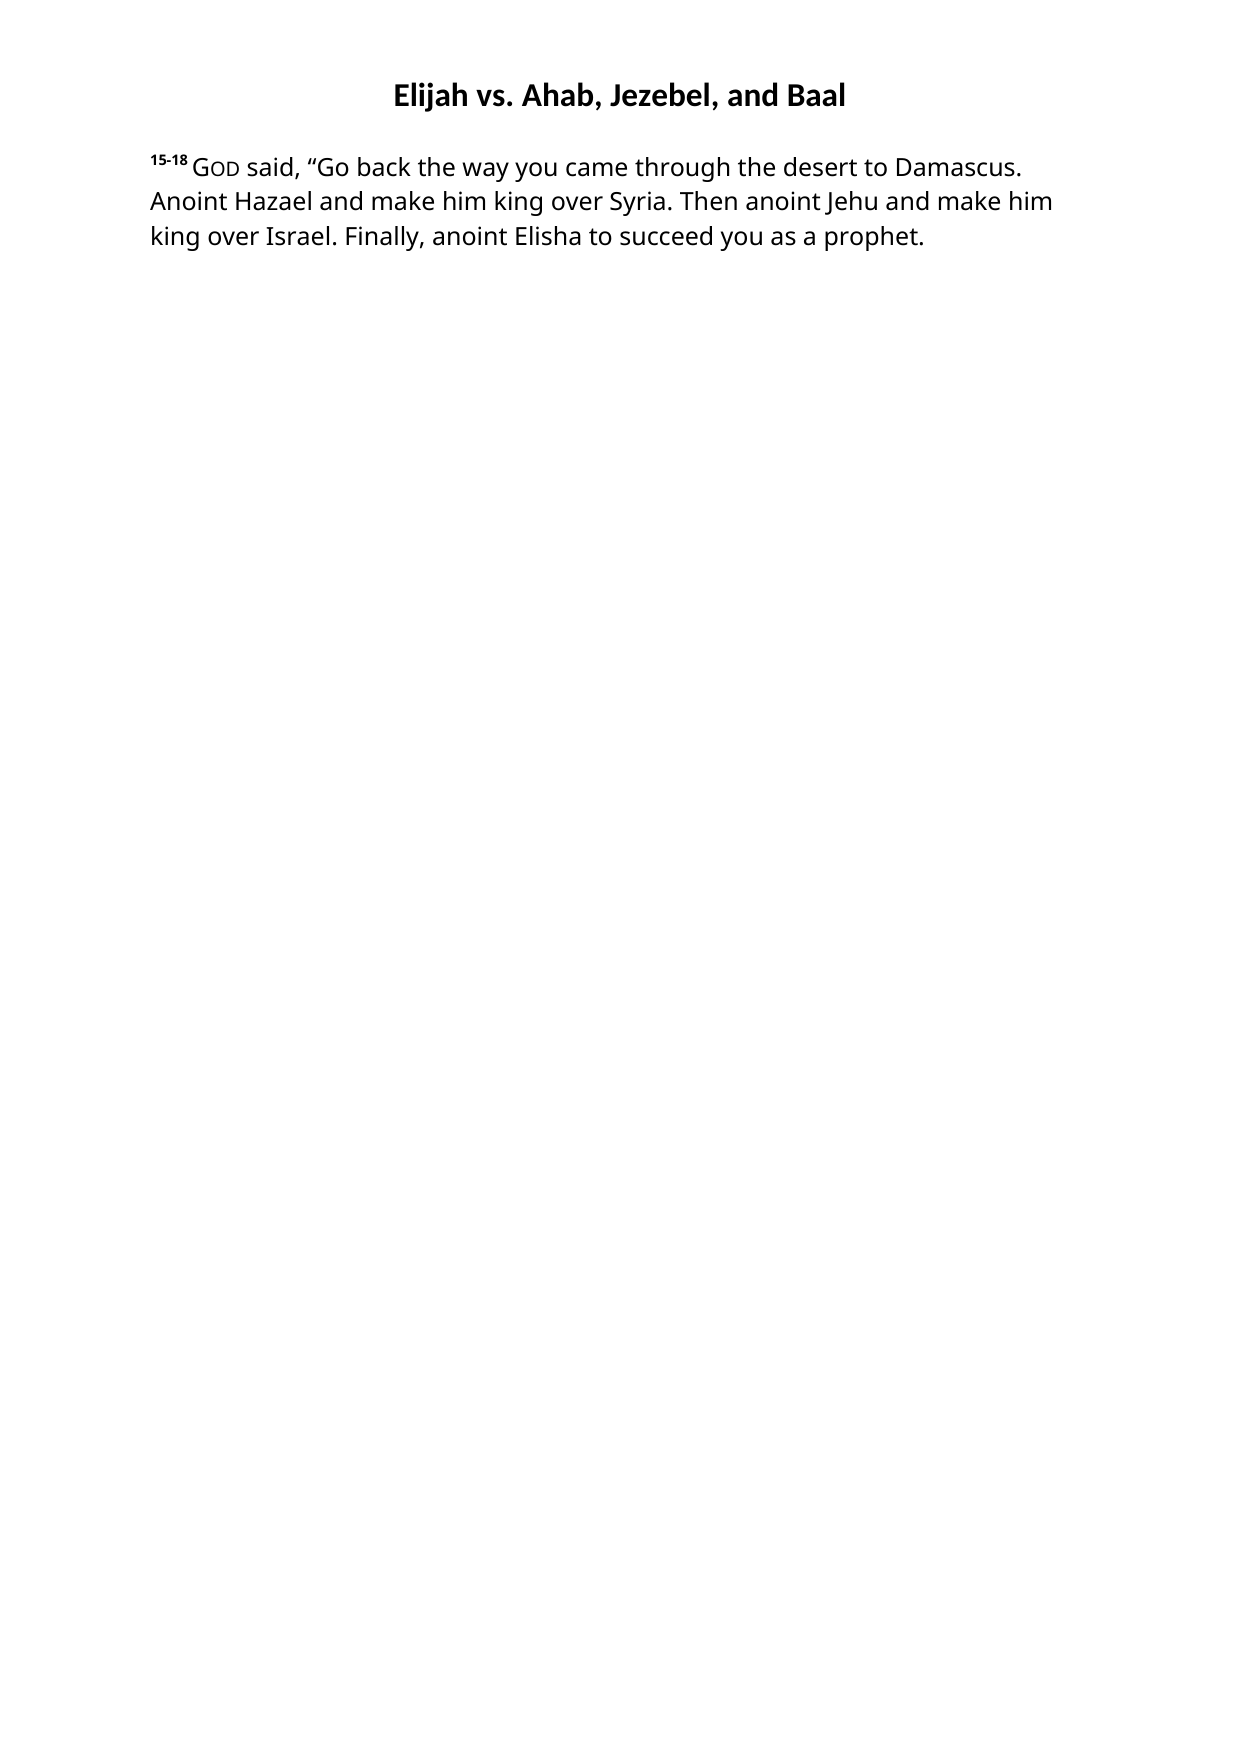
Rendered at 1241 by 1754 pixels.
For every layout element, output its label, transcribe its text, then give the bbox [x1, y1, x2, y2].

text 15-18 God said, “Go back the way you came through the desert to Damascus. Anoint Hazael and make him king over Syria. Then anoint Jehu and make him king over Israel. Finally, anoint Elisha to succeed you as a prophet. [150, 150, 1090, 252]
